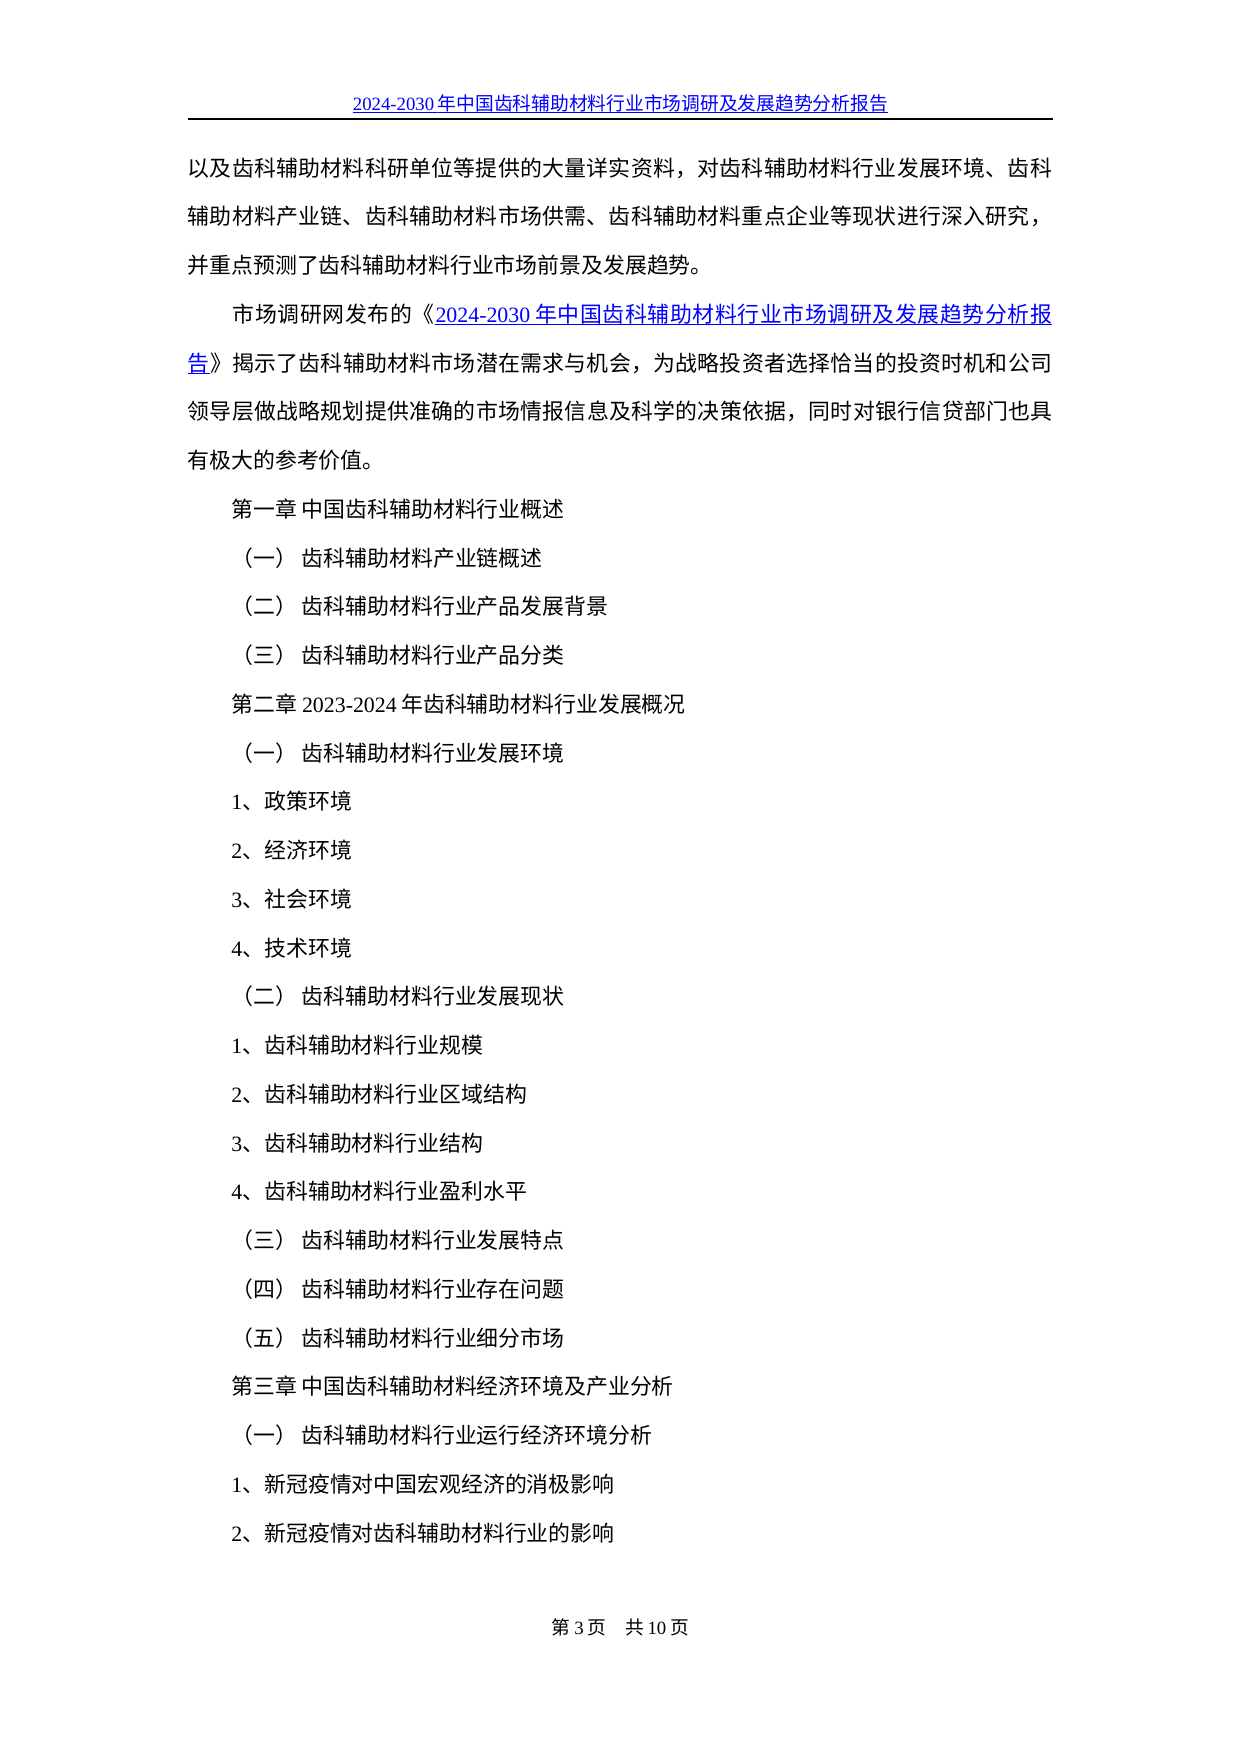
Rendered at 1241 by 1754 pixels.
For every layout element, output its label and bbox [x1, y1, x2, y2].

text [187, 150, 1053, 1548]
